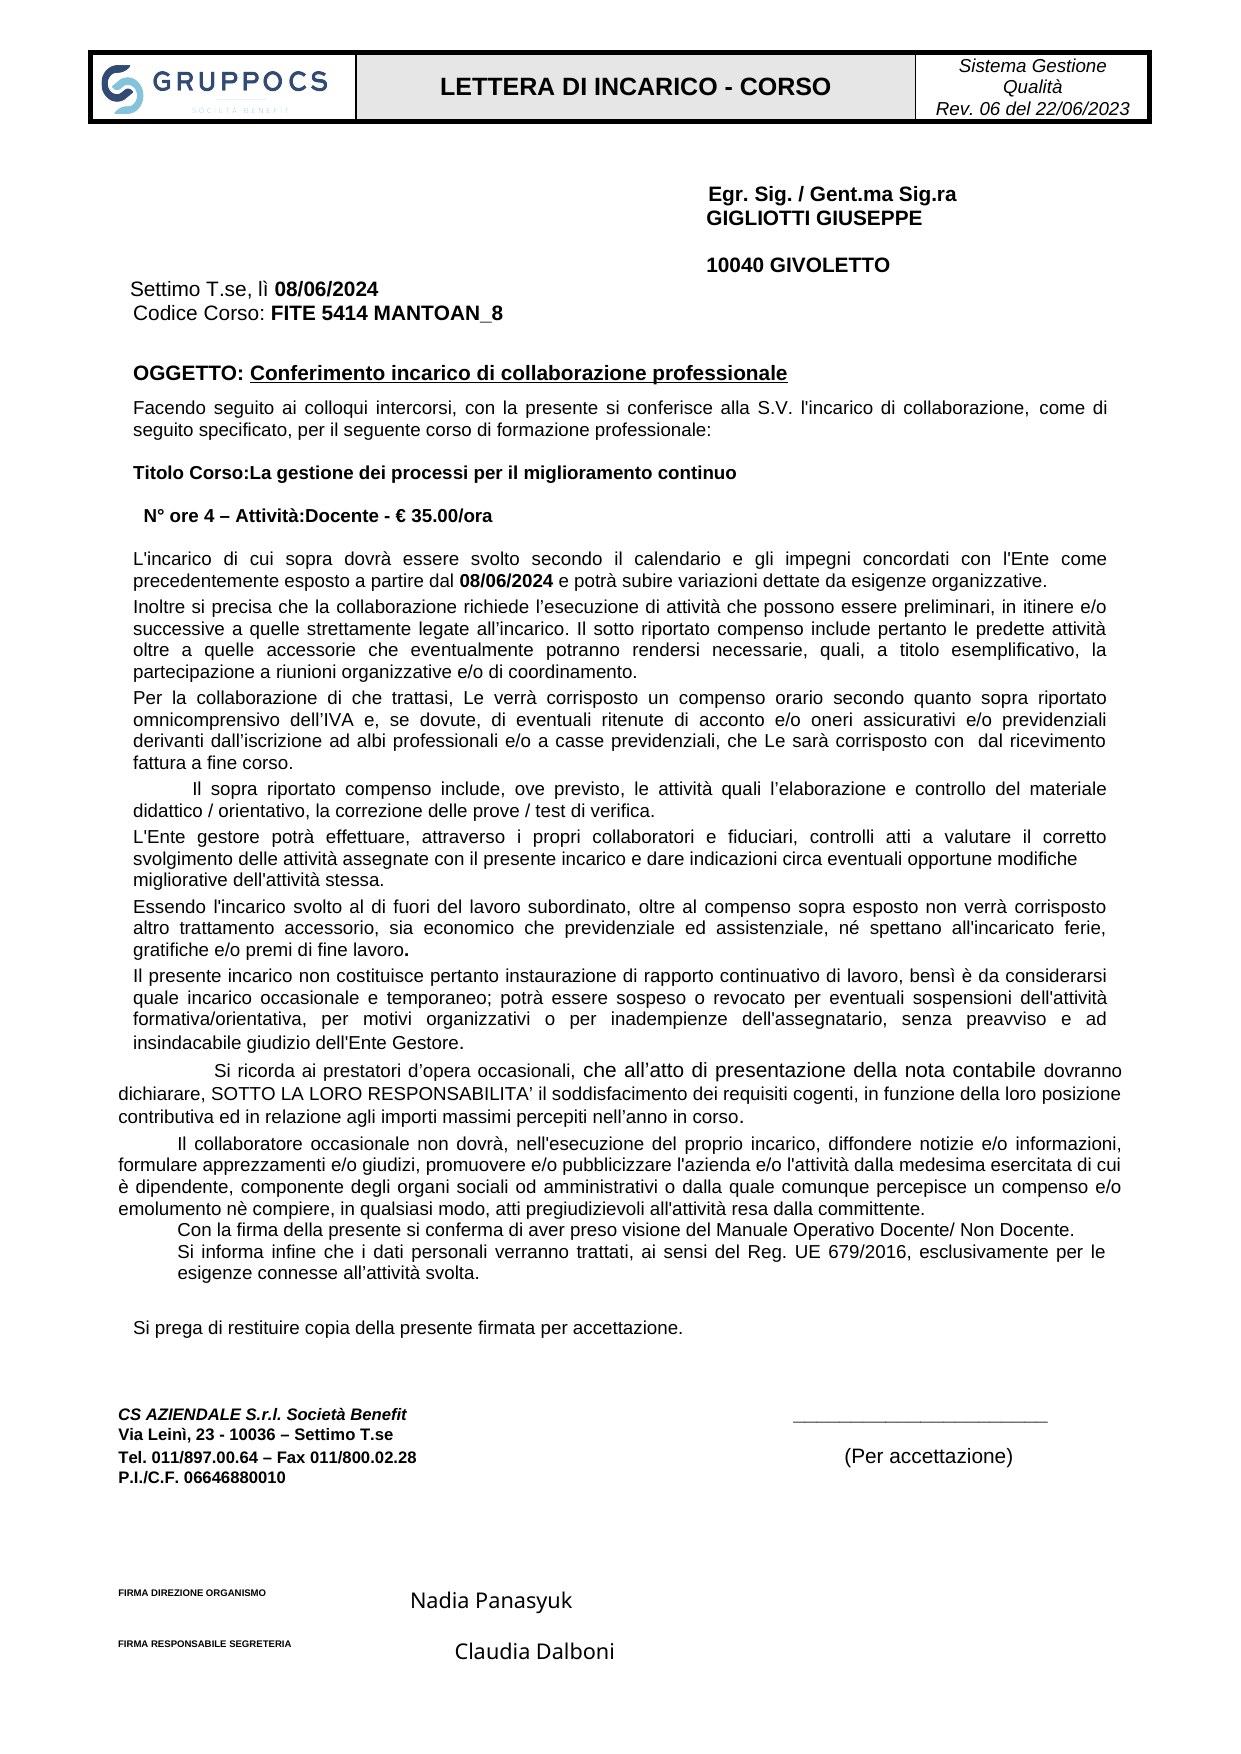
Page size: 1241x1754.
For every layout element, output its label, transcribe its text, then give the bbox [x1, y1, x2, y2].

text Si informa infine che i dati personali verranno trattati, ai sensi del Reg. UE 679/2016, esclusivamente per le esigenze connesse all’attività svolta. [177, 1240, 1107, 1283]
text Il collaboratore occasionale non dovrà, nell'esecuzione del proprio incarico, diffondere notizie e/o informazioni, formulare apprezzamenti e/o giudizi, promuovere e/o pubblicizzare l'azienda e/o l'attività dalla medesima esercitata di cui è dipendente, componente degli organi sociali od amministrativi o dalla quale comunque percepisce un compenso e/o emolumento nè compiere, in qualsiasi modo, atti pregiudizievoli all'attività resa dalla committente. [118, 1133, 1122, 1219]
text Per la collaborazione di che trattasi, Le verrà corrisposto un compenso orario secondo quanto sopra riportato omnicomprensivo dell’IVA e, se dovute, di eventuali ritenute di acconto e/o oneri assicurativi e/o previdenziali derivanti dall’iscrizione ad albi professionali e/o a casse previdenziali, che Le sarà corrisposto con dal ricevimento fattura a fine corso. [133, 687, 1107, 773]
text Con la firma della presente si conferma di aver preso visione del Manuale Operativo Docente/ Non Docente. [118, 1219, 1122, 1240]
table_cell FIRMA RESPONSABILE SEGRETERIA [107, 1615, 443, 1666]
text Via Leinì, 23 - 10036 – Settimo T.se [118, 1425, 1107, 1444]
text Titolo Corso:La gestione dei processi per il miglioramento continuo [133, 462, 1107, 483]
text Il presente incarico non costituisce pertanto instaurazione di rapporto continuativo di lavoro, bensì è da considerarsi quale incarico occasionale e temporaneo; potrà essere sospeso o revocato per eventuali sospensioni dell'attività formativa/orientativa, per motivi organizzativi o per inadempienze dell'assegnatario, senza preavviso e ad insindacabile giudizio dell'Ente Gestore. [133, 965, 1107, 1053]
text OGGETTO: Conferimento incarico di collaborazione professionale [133, 361, 1107, 385]
picture [101, 65, 331, 115]
text GIGLIOTTI GIUSEPPE [118, 205, 1122, 229]
text Egr. Sig. / Gent.ma Sig.ra [634, 181, 1122, 205]
text Settimo T.se, lì 08/06/2024 [118, 277, 1122, 301]
table_header Nadia Panasyuk [399, 1564, 856, 1615]
text Si prega di restituire copia della presente firmata per accettazione. [133, 1317, 1107, 1339]
text 10040 GIVOLETTO [118, 253, 1122, 277]
text Il sopra riportato compenso include, ove previsto, le attività quali l’elaborazione e controllo del materiale didattico / orientativo, la correzione delle prove / test di verifica. [133, 778, 1107, 821]
text L'incarico di cui sopra dovrà essere svolto secondo il calendario e gli impegni concordati con l'Ente come precedentemente esposto a partire dal 08/06/2024 e potrà subire variazioni dettate da esigenze organizzative. [133, 548, 1107, 591]
text Inoltre si precisa che la collaborazione richiede l’esecuzione di attività che possono essere preliminari, in itinere e/o successive a quelle strettamente legate all’incarico. Il sotto riportato compenso include pertanto le predette attività oltre a quelle accessorie che eventualmente potranno rendersi necessarie, quali, a titolo esemplificativo, la partecipazione a riunioni organizzative e/o di coordinamento. [133, 596, 1107, 682]
text Facendo seguito ai colloqui intercorsi, con la presente si conferisce alla S.V. l'incarico di collaborazione, come di seguito specificato, per il seguente corso di formazione professionale: [133, 397, 1107, 440]
text CS AZIENDALE S.r.l. Società Benefit ______________________ [118, 1401, 1107, 1425]
text Si ricorda ai prestatori d’opera occasionali, che all’atto di presentazione della nota contabile dovranno dichiarare, SOTTO LA LORO RESPONSABILITA’ il soddisfacimento dei requisiti cogenti, in funzione della loro posizione contributiva ed in relazione agli importi massimi percepiti nell’anno in corso. [118, 1058, 1122, 1128]
table_cell Claudia Dalboni [443, 1615, 1126, 1666]
text Codice Corso: FITE 5414 MANTOAN_8 [133, 301, 1122, 325]
text Essendo l'incarico svolto al di fuori del lavoro subordinato, oltre al compenso sopra esposto non verrà corrisposto altro trattamento accessorio, sia economico che previdenziale ed assistenziale, né spettano all'incaricato ferie, gratifiche e/o premi di fine lavoro. [133, 895, 1107, 960]
text N° ore 4 – Attività:Docente - € 35.00/ora [133, 505, 1107, 526]
table_header FIRMA DIREZIONE ORGANISMO [107, 1564, 399, 1615]
text L'Ente gestore potrà effettuare, attraverso i propri collaboratori e fiduciari, controlli atti a valutare il corretto svolgimento delle attività assegnate con il presente incarico e dare indicazioni circa eventuali opportune modifiche [133, 826, 1107, 869]
text P.I./C.F. 06646880010 [118, 1468, 1107, 1487]
text Tel. 011/897.00.64 – Fax 011/800.02.28 (Per accettazione) [118, 1444, 1107, 1468]
text migliorative dell'attività stessa. [133, 869, 1107, 891]
